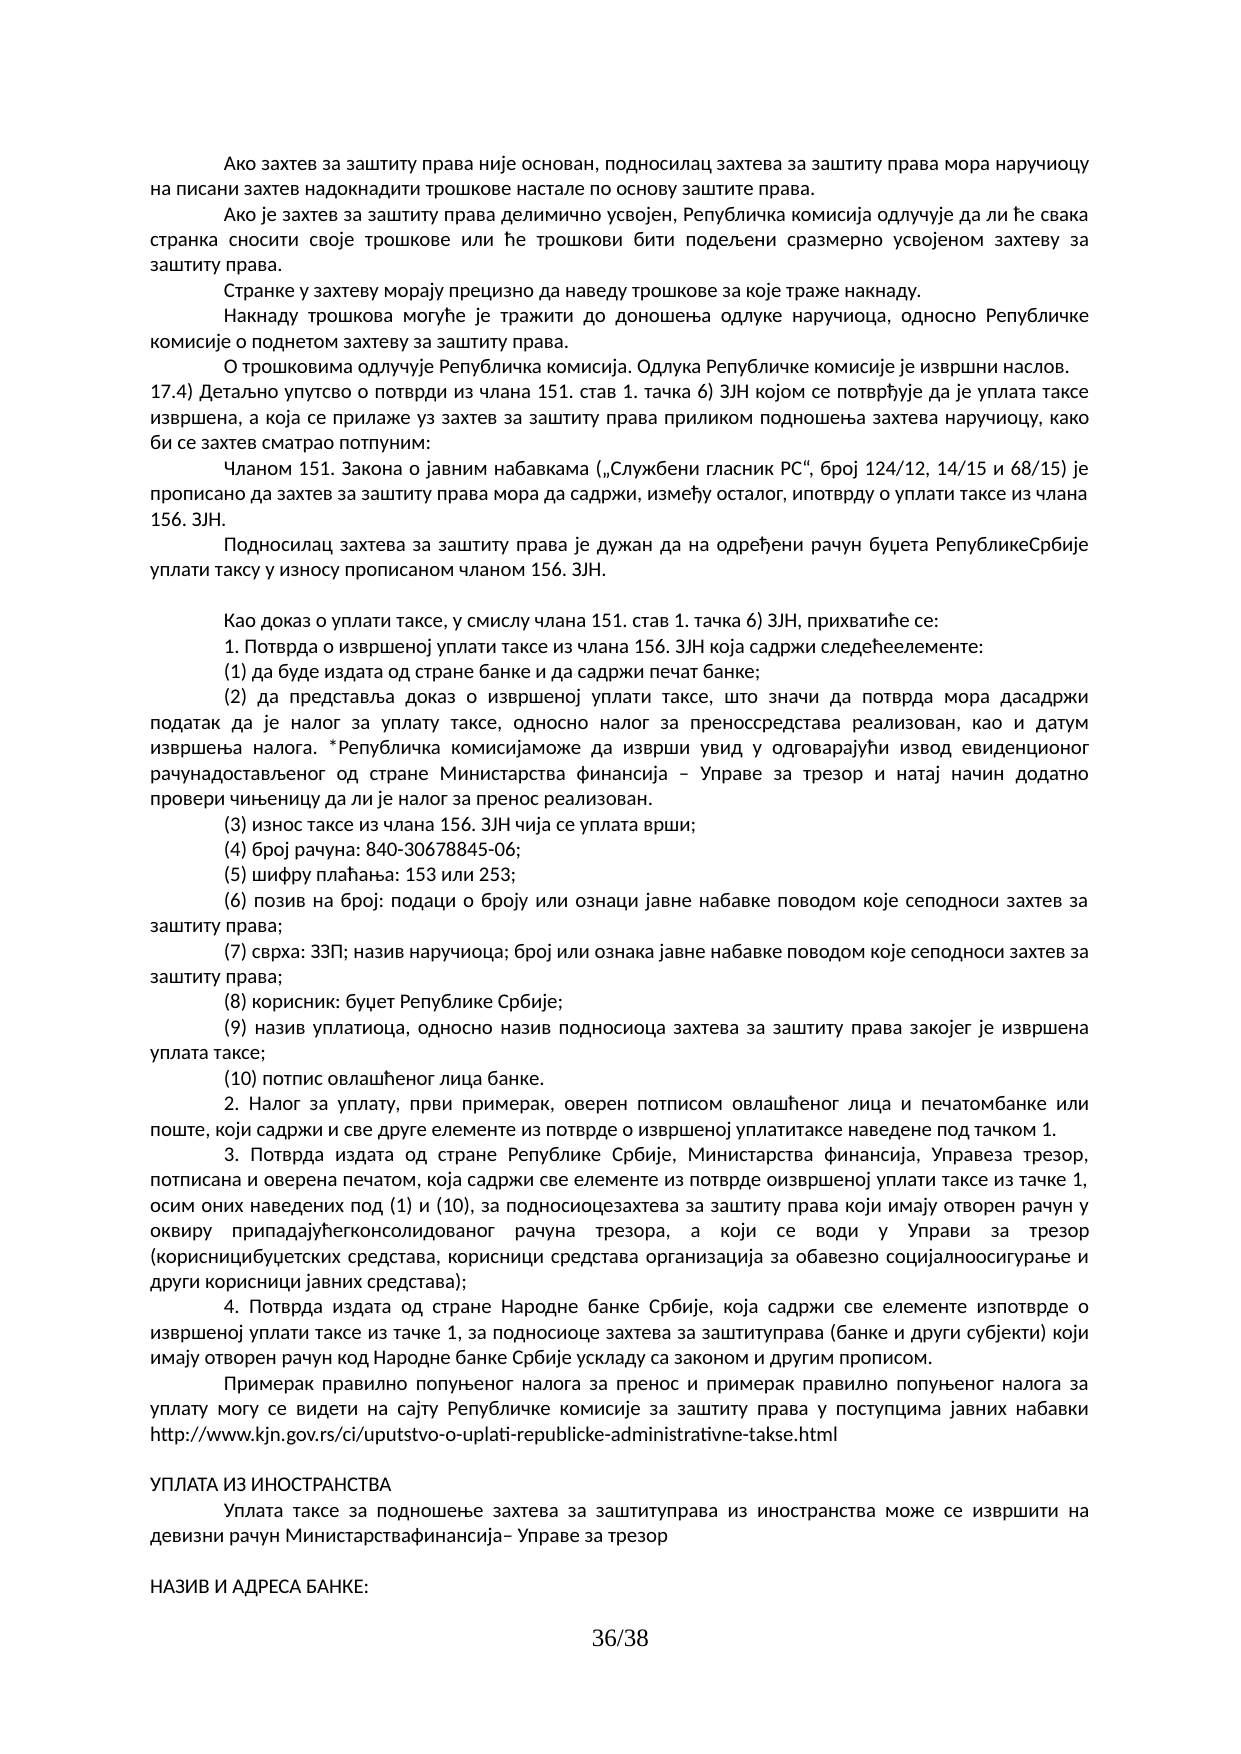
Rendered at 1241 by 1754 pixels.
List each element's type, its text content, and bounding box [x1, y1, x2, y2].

text УПЛАТА ИЗ ИНОСТРАНСТВА [150, 1472, 1090, 1497]
text Примерак правилно попуњеног налога за пренос и примерак правилно попуњеног налога за уплату могу се видети на сајту Републичке комисије за заштиту права у поступцима јавних набавки http://www.kjn.gov.rs/ci/uputstvo-o-uplati-republicke-administrativne-takse.html [150, 1370, 1090, 1446]
text (8) корисник: буџет Републике Србије; [150, 989, 1090, 1014]
text (1) да буде издата од стране банке и да садржи печат банке; [150, 658, 1090, 684]
text (4) број рачуна: 840-30678845-06; [150, 836, 1090, 862]
text Накнаду трошкова могуће је тражити до доношења одлуке наручиоца, односно Републичке комисије о поднетом захтеву за заштиту права. [150, 302, 1090, 353]
text 3. Потврда издата од стране Републике Србије, Министарства финансија, Управеза трезор, потписана и оверена печатом, која садржи све елементе из потврде оизвршеној уплати таксе из тачке 1, осим оних наведених под (1) и (10), за подносиоцезахтева за заштиту права који имају отворен рачун у оквиру припадајућегконсолидованог рачуна трезора, а који се води у Управи за трезор (корисницибуџетских средстава, корисници средстава организација за обавезно социјалноосигурање и други корисници јавних средстава); [150, 1141, 1090, 1294]
text (5) шифру плаћања: 153 или 253; [150, 862, 1090, 887]
text Ако је захтев за заштиту права делимично усвојен, Републичка комисија одлучује да ли ће свака странка сносити своје трошкове или ће трошкови бити подељени сразмерно усвојеном захтеву за заштиту права. [150, 201, 1090, 277]
text Ако захтев за заштиту права није основан, подносилац захтева за заштиту права мора наручиоцу на писани захтев надокнадити трошкове настале по основу заштите права. [150, 150, 1090, 201]
text (7) сврха: ЗЗП; назив наручиоца; број или ознака јавне набавке поводом које сеподноси захтев за заштиту права; [150, 938, 1090, 989]
text (2) да представља доказ о извршеној уплати таксе, што значи да потврда мора дасадржи податак да је налог за уплату таксе, односно налог за преноссредстава реализован, као и датум извршења налога. *Републичка комисијаможе да изврши увид у одговарајући извод евиденционог рачунадостављеног од стране Министарства финансија – Управе за трезор и натај начин додатно провери чињеницу да ли је налог за пренос реализован. [150, 684, 1090, 811]
text (3) износ таксе из члана 156. ЗЈН чија се уплата врши; [150, 811, 1090, 836]
text 1. Потврда о извршеној уплати таксе из члана 156. ЗЈН која садржи следећеелементе: [150, 633, 1090, 658]
text (10) потпис овлашћеног лица банке. [150, 1065, 1090, 1090]
text Странке у захтеву морају прецизно да наведу трошкове за које траже накнаду. [150, 277, 1090, 302]
text Уплата таксе за подношење захтева за заштитуправа из иностранства може се извршити на девизни рачун Министарствафинансија– Управе за трезор [150, 1497, 1090, 1548]
text (6) позив на број: подаци о броју или ознаци јавне набавке поводом које сеподноси захтев за заштиту права; [150, 887, 1090, 938]
text 2. Налог за уплату, први примерак, оверен потписом овлашћеног лица и печатомбанке или поште, који садржи и све друге елементе из потврде о извршеној уплатитаксе наведене под тачком 1. [150, 1090, 1090, 1141]
text 4. Потврда издата од стране Народне банке Србије, која садржи све елементе изпотврде о извршеној уплати таксе из тачке 1, за подносиоце захтева за заштитуправа (банке и други субјекти) који имају отворен рачун код Народне банке Србије ускладу са законом и другим прописом. [150, 1294, 1090, 1370]
text Подносилац захтева за заштиту права је дужан да на одређени рачун буџета РепубликеСрбије уплати таксу у износу прописаном чланом 156. ЗЈН. [150, 531, 1090, 582]
text О трошковима одлучује Републичка комисија. Одлука Републичке комисије је извршни наслов. [150, 353, 1090, 379]
text НАЗИВ И АДРЕСА БАНКЕ: [150, 1573, 1090, 1599]
text Чланом 151. Закона о јавним набавкама („Службени гласник РС“, број 124/12, 14/15 и 68/15) је прописано да захтев за заштиту права мора да садржи, између осталог, ипотврду о уплати таксе из члана 156. ЗЈН. [150, 455, 1090, 531]
text 17.4) Детаљно упутсво о потврди из члана 151. став 1. тачка 6) ЗЈН којом се потврђује да је уплата таксе извршена, а која се прилаже уз захтев за заштиту права приликом подношења захтева наручиоцу, како би се захтев сматрао потпуним: [150, 379, 1090, 455]
text (9) назив уплатиоца, односно назив подносиоца захтева за заштиту права закојег је извршена уплата таксе; [150, 1014, 1090, 1065]
text Као доказ о уплати таксе, у смислу члана 151. став 1. тачка 6) ЗЈН, прихватиће се: [150, 607, 1090, 633]
